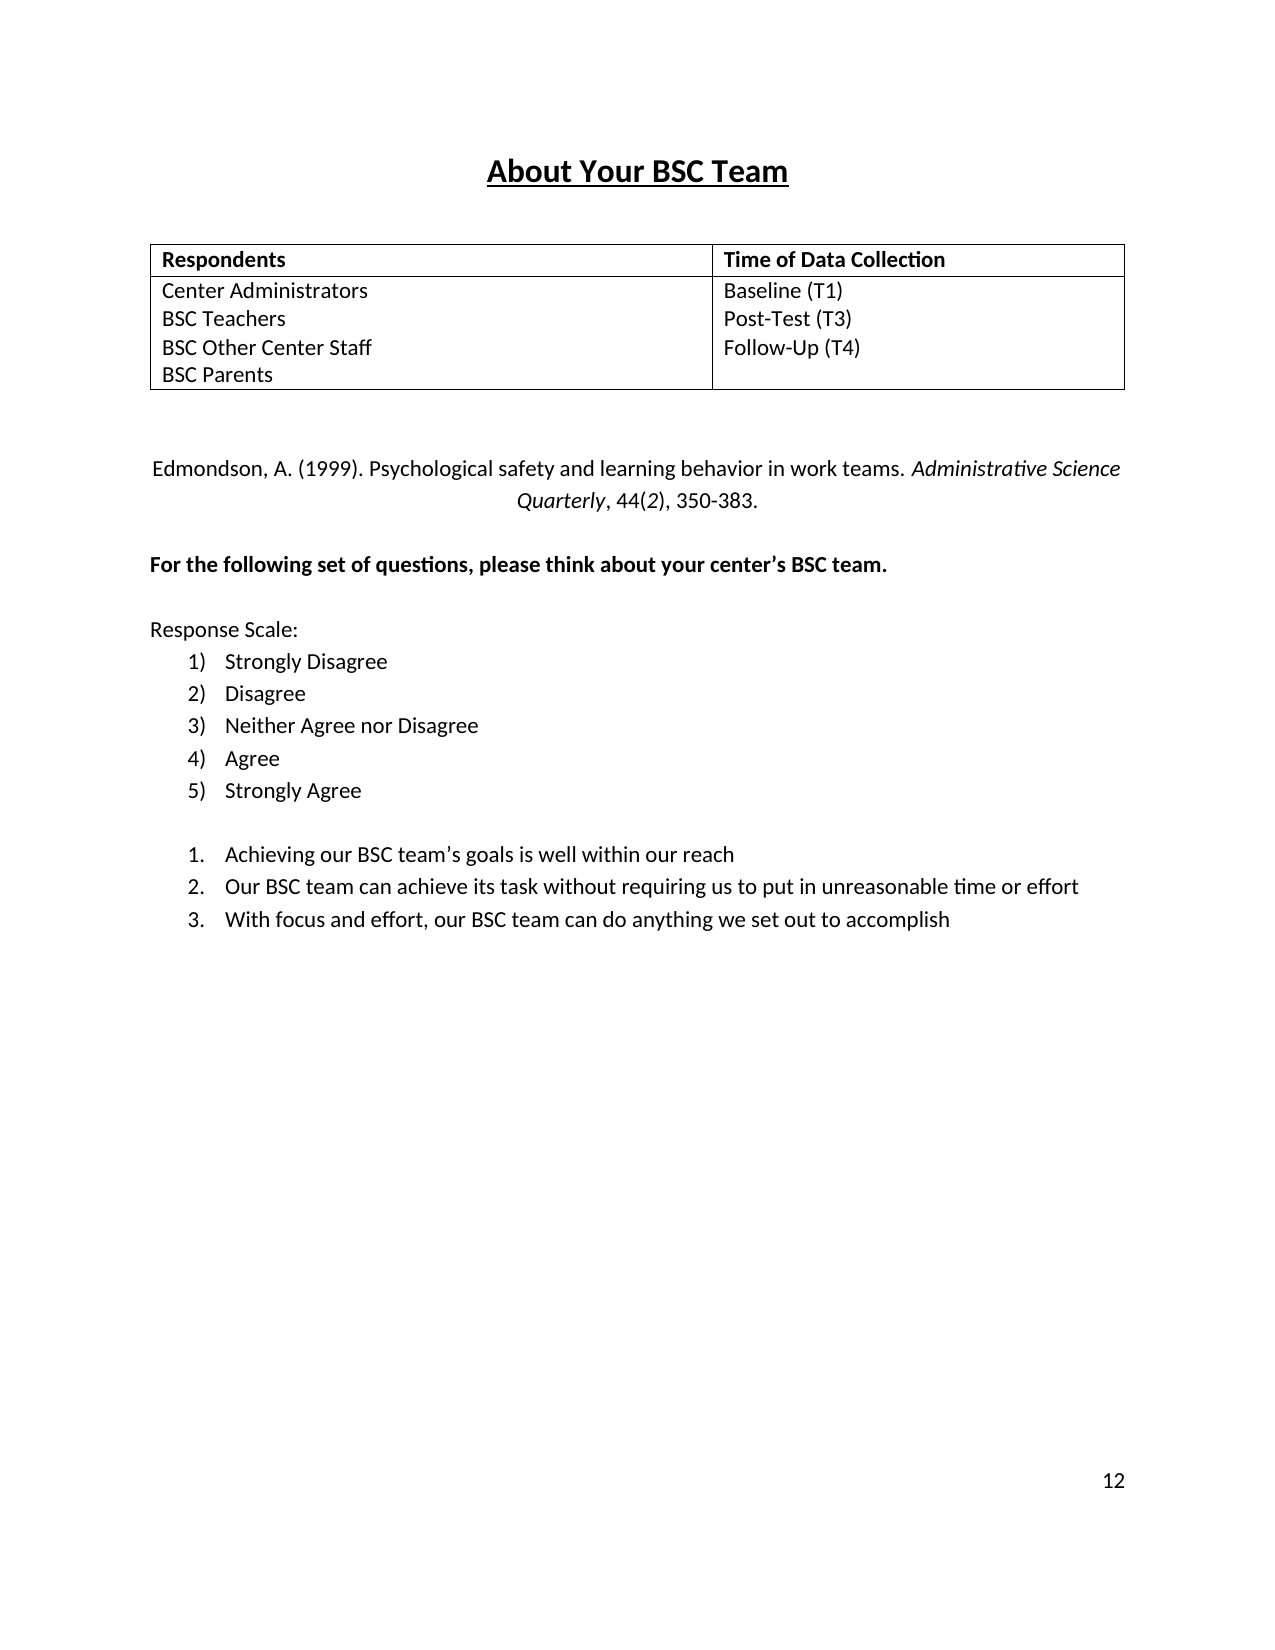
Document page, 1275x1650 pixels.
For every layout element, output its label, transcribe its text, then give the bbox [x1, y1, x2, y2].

text Edmondson, A. (1999). Psychological safety and learning behavior in work teams. Administrative Science Quarterly, 44(2), 350-383. [150, 454, 1125, 514]
list Neither Agree nor Disagree [187, 712, 1125, 739]
table_cell Center Administrators BSC Teachers BSC Other Center Staff BSC Parents [151, 277, 712, 389]
text Response Scale: [150, 615, 1125, 643]
table_cell Baseline (T1) Post-Test (T3) Follow-Up (T4) [713, 277, 1124, 389]
list Disagree [187, 679, 1125, 707]
list Achieving our BSC team’s goals is well within our reach [187, 840, 1125, 868]
text For the following set of questions, please think about your center’s BSC team. [150, 551, 1125, 579]
list Our BSC team can achieve its task without requiring us to put in unreasonable time or effort [187, 872, 1125, 901]
table_header Time of Data Collection [713, 245, 1124, 276]
list Strongly Agree [187, 776, 1125, 804]
subtitle About Your BSC Team [150, 150, 1125, 191]
list Agree [187, 744, 1125, 772]
list Strongly Disagree [187, 647, 1125, 675]
table_header Respondents [151, 245, 712, 276]
list With focus and effort, our BSC team can do anything we set out to accomplish [187, 905, 1125, 933]
